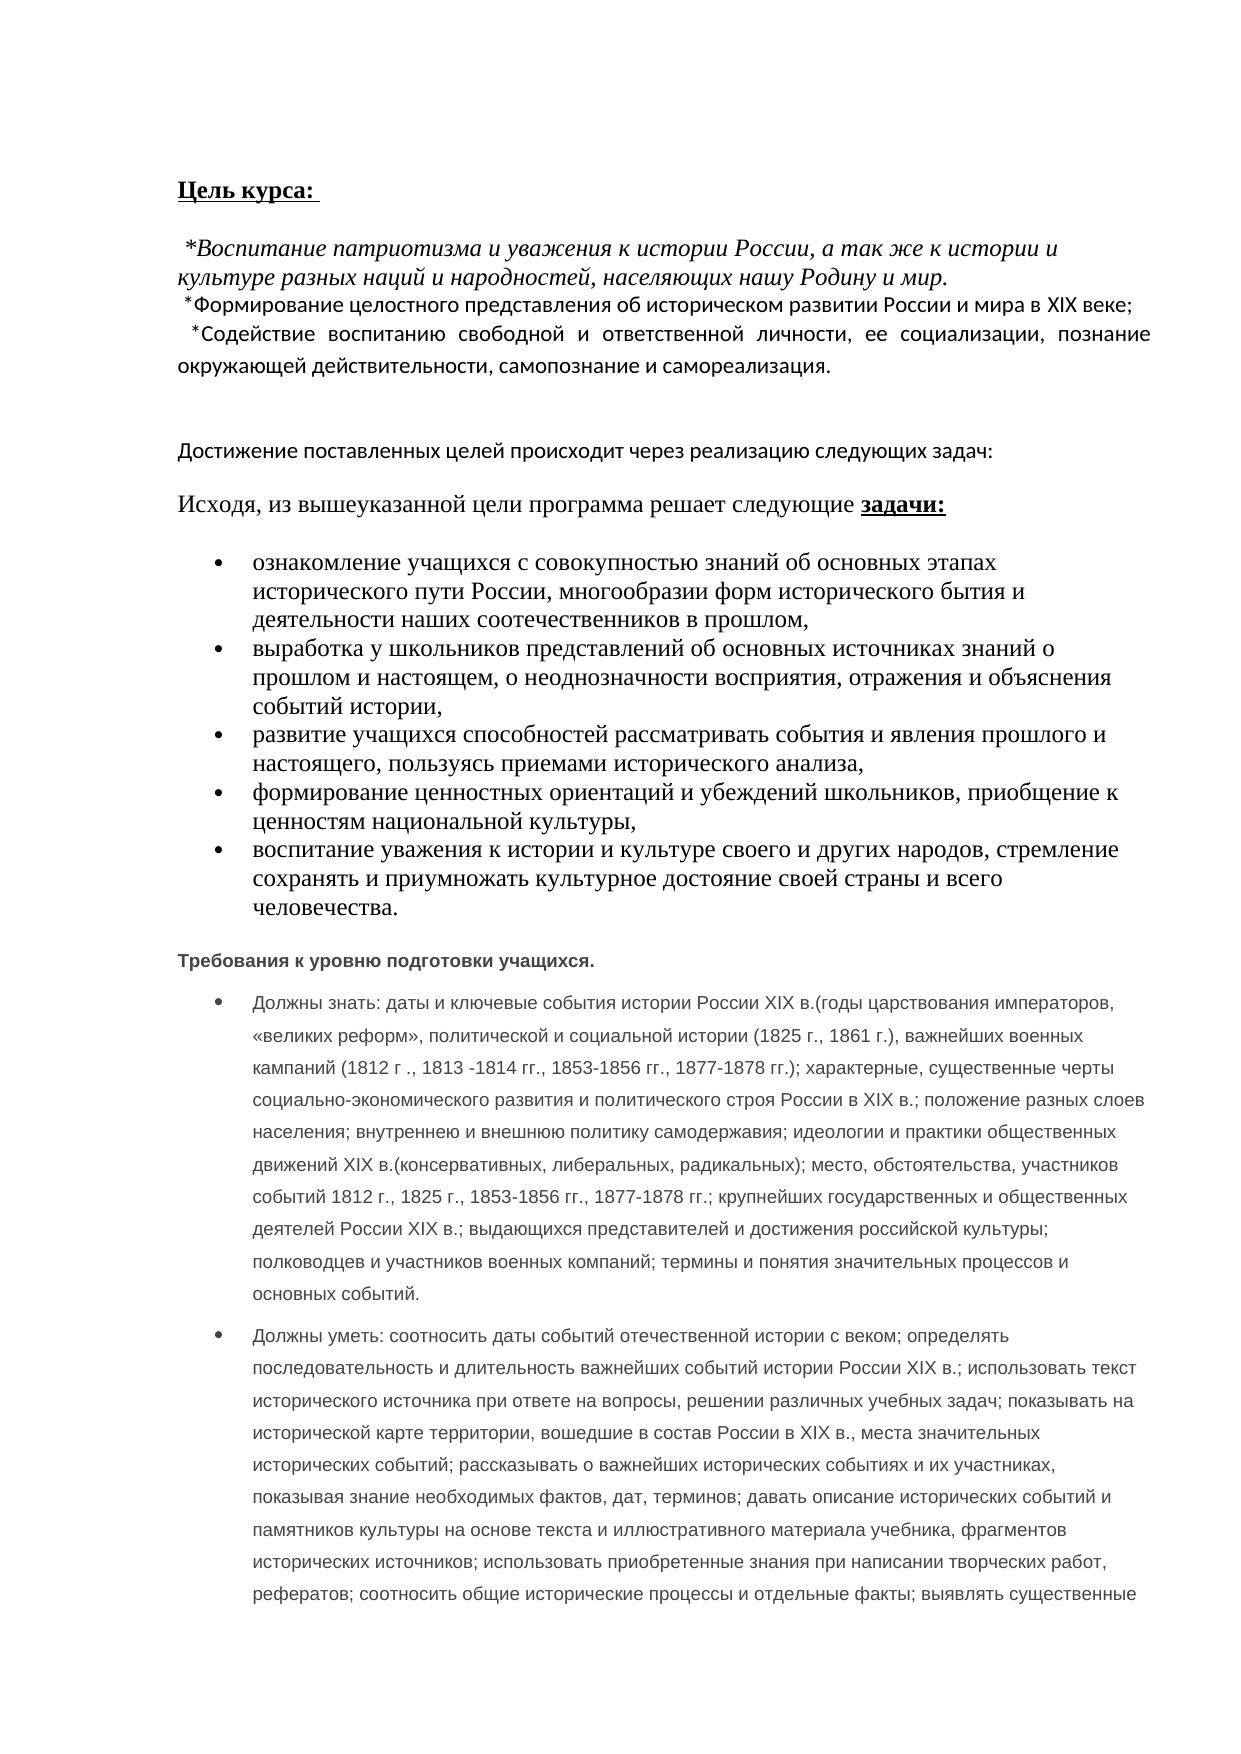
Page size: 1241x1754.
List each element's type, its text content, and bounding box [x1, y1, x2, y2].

list Должны знать: даты и ключевые события истории России XIX в.(годы царствования императоров, «великих реформ», политической и социальной истории (1825 г., 1861 г.), важнейших военных кампаний (1812 г ., 1813 -1814 гг., 1853-1856 гг., 1877-1878 гг.); характерные, существенные черты социально-экономического развития и политического строя России в XIX в.; положение разных слоев населения; внутреннею и внешнюю политику самодержавия; идеологии и практики общественных движений XIX в.(консервативных, либеральных, радикальных); место, обстоятельства, участников событий 1812 г., 1825 г., 1853-1856 гг., 1877-1878 гг.; крупнейших государственных и общественных деятелей России XIX в.; выдающихся представителей и достижения российской культуры; полководцев и участников военных компаний; термины и понятия значительных процессов и основных событий. [215, 992, 1152, 1304]
text Достижение поставленных целей происходит через реализацию следующих задач: [177, 436, 1152, 464]
list воспитание уважения к истории и культуре своего и других народов, стремление сохранять и приумножать культурное достояние своей страны и всего человечества. [215, 834, 1152, 921]
list формирование ценностных ориентаций и убеждений школьников, приобщение к ценностям национальной культуры, [215, 777, 1152, 834]
list развитие учащихся способностей рассматривать события и явления прошлого и настоящего, пользуясь приемами исторического анализа, [215, 719, 1152, 777]
text Требования к уровню подготовки учащихся. [177, 950, 1152, 971]
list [215, 1324, 1152, 1605]
text Исходя, из вышеуказанной цели программа решает следующие задачи: [177, 489, 1152, 518]
list ознакомление учащихся с совокупностью знаний об основных этапах исторического пути России, многообразии форм исторического бытия и деятельности наших соотечественников в прошлом, [215, 547, 1152, 633]
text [177, 118, 1152, 319]
text *Содействие воспитанию свободной и ответственной личности, ее социализации, познание окружающей действительности, самопознание и самореализация. [177, 319, 1152, 379]
list выработка у школьников представлений об основных источниках знаний о прошлом и настоящем, о неоднозначности восприятия, отражения и объяснения событий истории, [215, 633, 1152, 719]
